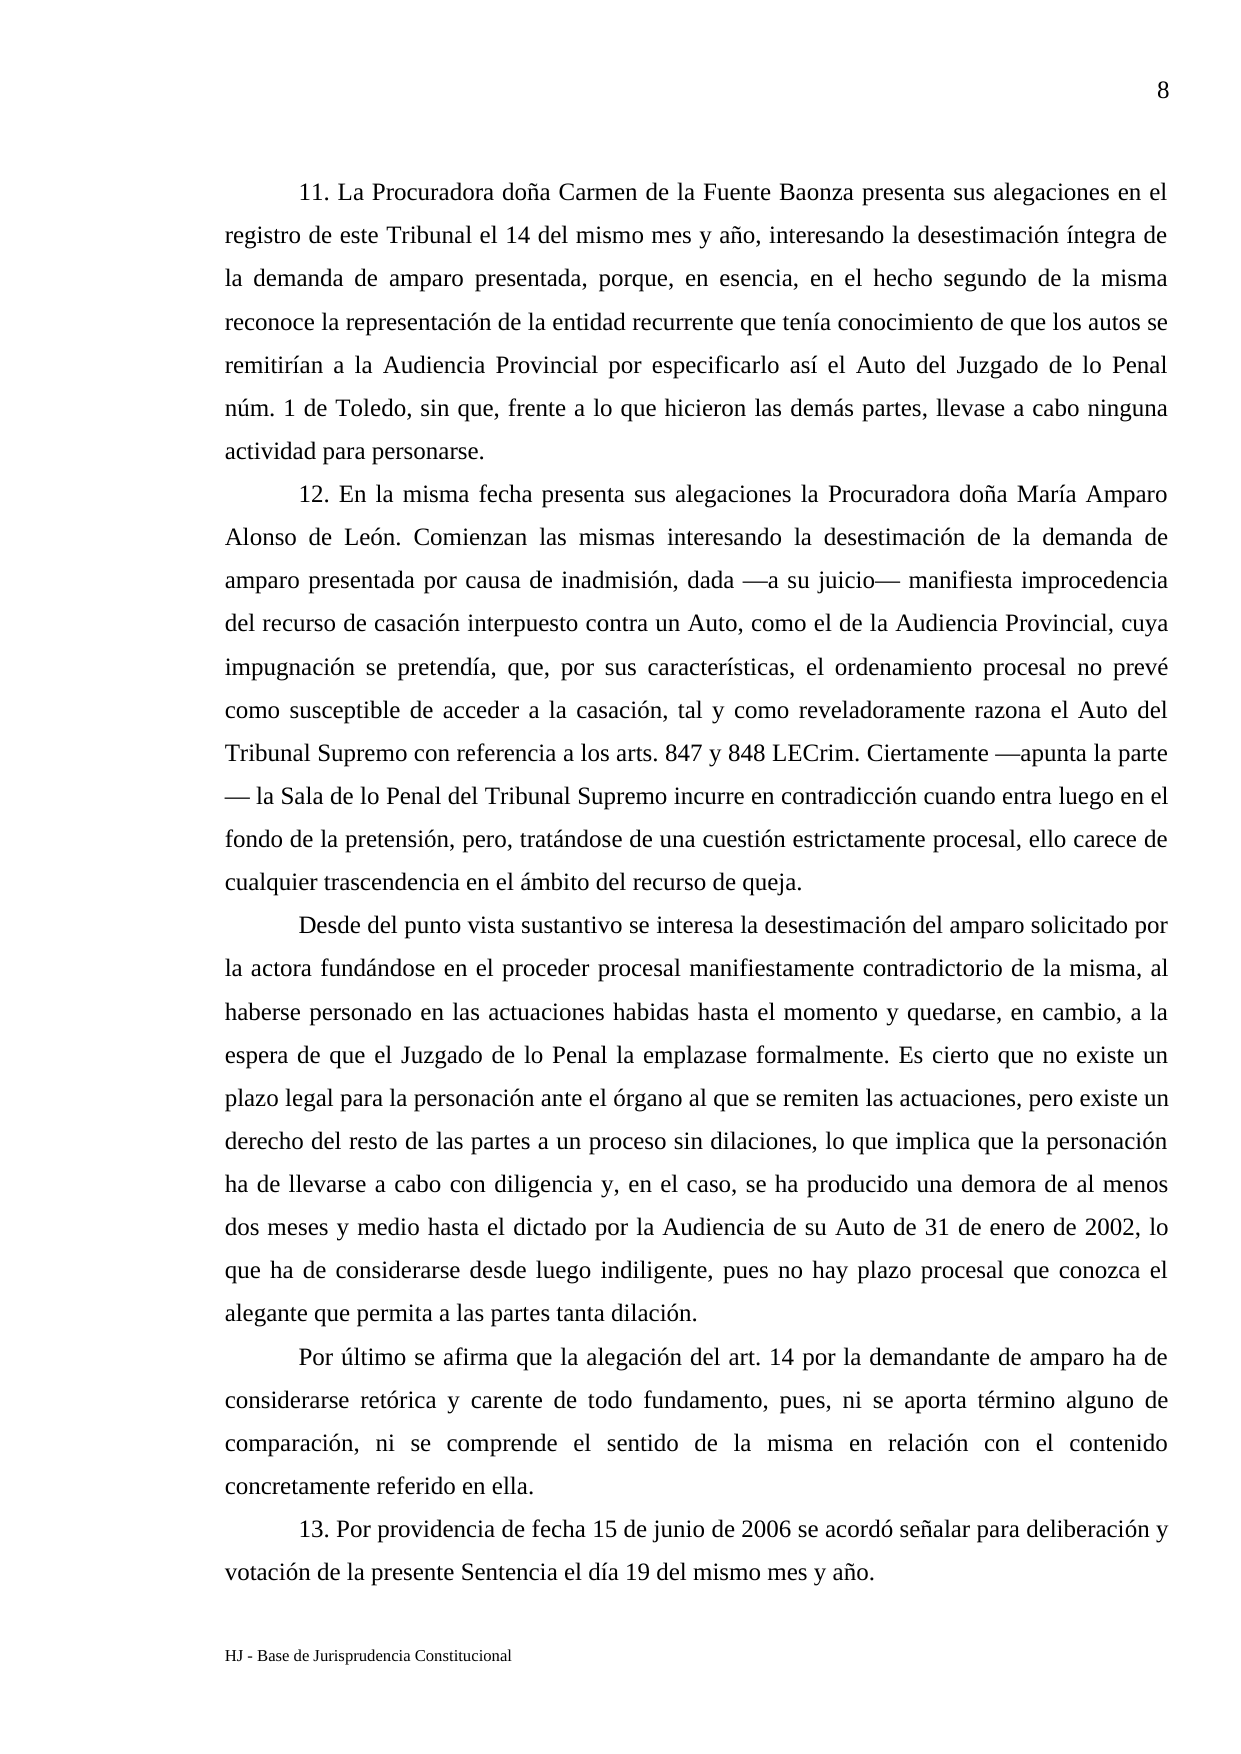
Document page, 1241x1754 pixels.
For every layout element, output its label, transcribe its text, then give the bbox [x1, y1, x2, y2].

text 13. Por providencia de fecha 15 de junio de 2006 se acordó señalar para deliberación y votación de la presente Sentencia el día 19 del mismo mes y año. [224, 1514, 1169, 1586]
text 11. La Procuradora doña Carmen de la Fuente Baonza presenta sus alegaciones en el registro de este Tribunal el 14 del mismo mes y año, interesando la desestimación íntegra de la demanda de amparo presentada, porque, en esencia, en el hecho segundo de la misma reconoce la representación de la entidad recurrente que tenía conocimiento de que los autos se remitirían a la Audiencia Provincial por especificarlo así el Auto del Juzgado de lo Penal núm. 1 de Toledo, sin que, frente a lo que hicieron las demás partes, llevase a cabo ninguna actividad para personarse. [224, 177, 1169, 465]
text Por último se afirma que la alegación del art. 14 por la demandante de amparo ha de considerarse retórica y carente de todo fundamento, pues, ni se aporta término alguno de comparación, ni se comprende el sentido de la misma en relación con el contenido concretamente referido en ella. [224, 1342, 1169, 1500]
text Desde del punto vista sustantivo se interesa la desestimación del amparo solicitado por la actora fundándose en el proceder procesal manifiestamente contradictorio de la misma, al haberse personado en las actuaciones habidas hasta el momento y quedarse, en cambio, a la espera de que el Juzgado de lo Penal la emplazase formalmente. Es cierto que no existe un plazo legal para la personación ante el órgano al que se remiten las actuaciones, pero existe un derecho del resto de las partes a un proceso sin dilaciones, lo que implica que la personación ha de llevarse a cabo con diligencia y, en el caso, se ha producido una demora de al menos dos meses y medio hasta el dictado por la Audiencia de su Auto de 31 de enero de 2002, lo que ha de considerarse desde luego indiligente, pues no hay plazo procesal que conozca el alegante que permita a las partes tanta dilación. [224, 910, 1169, 1327]
text 12. En la misma fecha presenta sus alegaciones la Procuradora doña María Amparo Alonso de León. Comienzan las mismas interesando la desestimación de la demanda de amparo presentada por causa de inadmisión, dada —a su juicio— manifiesta improcedencia del recurso de casación interpuesto contra un Auto, como el de la Audiencia Provincial, cuya impugnación se pretendía, que, por sus características, el ordenamiento procesal no prevé como susceptible de acceder a la casación, tal y como reveladoramente razona el Auto del Tribunal Supremo con referencia a los arts. 847 y 848 LECrim. Ciertamente —apunta la parte— la Sala de lo Penal del Tribunal Supremo incurre en contradicción cuando entra luego en el fondo de la pretensión, pero, tratándose de una cuestión estrictamente procesal, ello carece de cualquier trascendencia en el ámbito del recurso de queja. [224, 479, 1169, 896]
